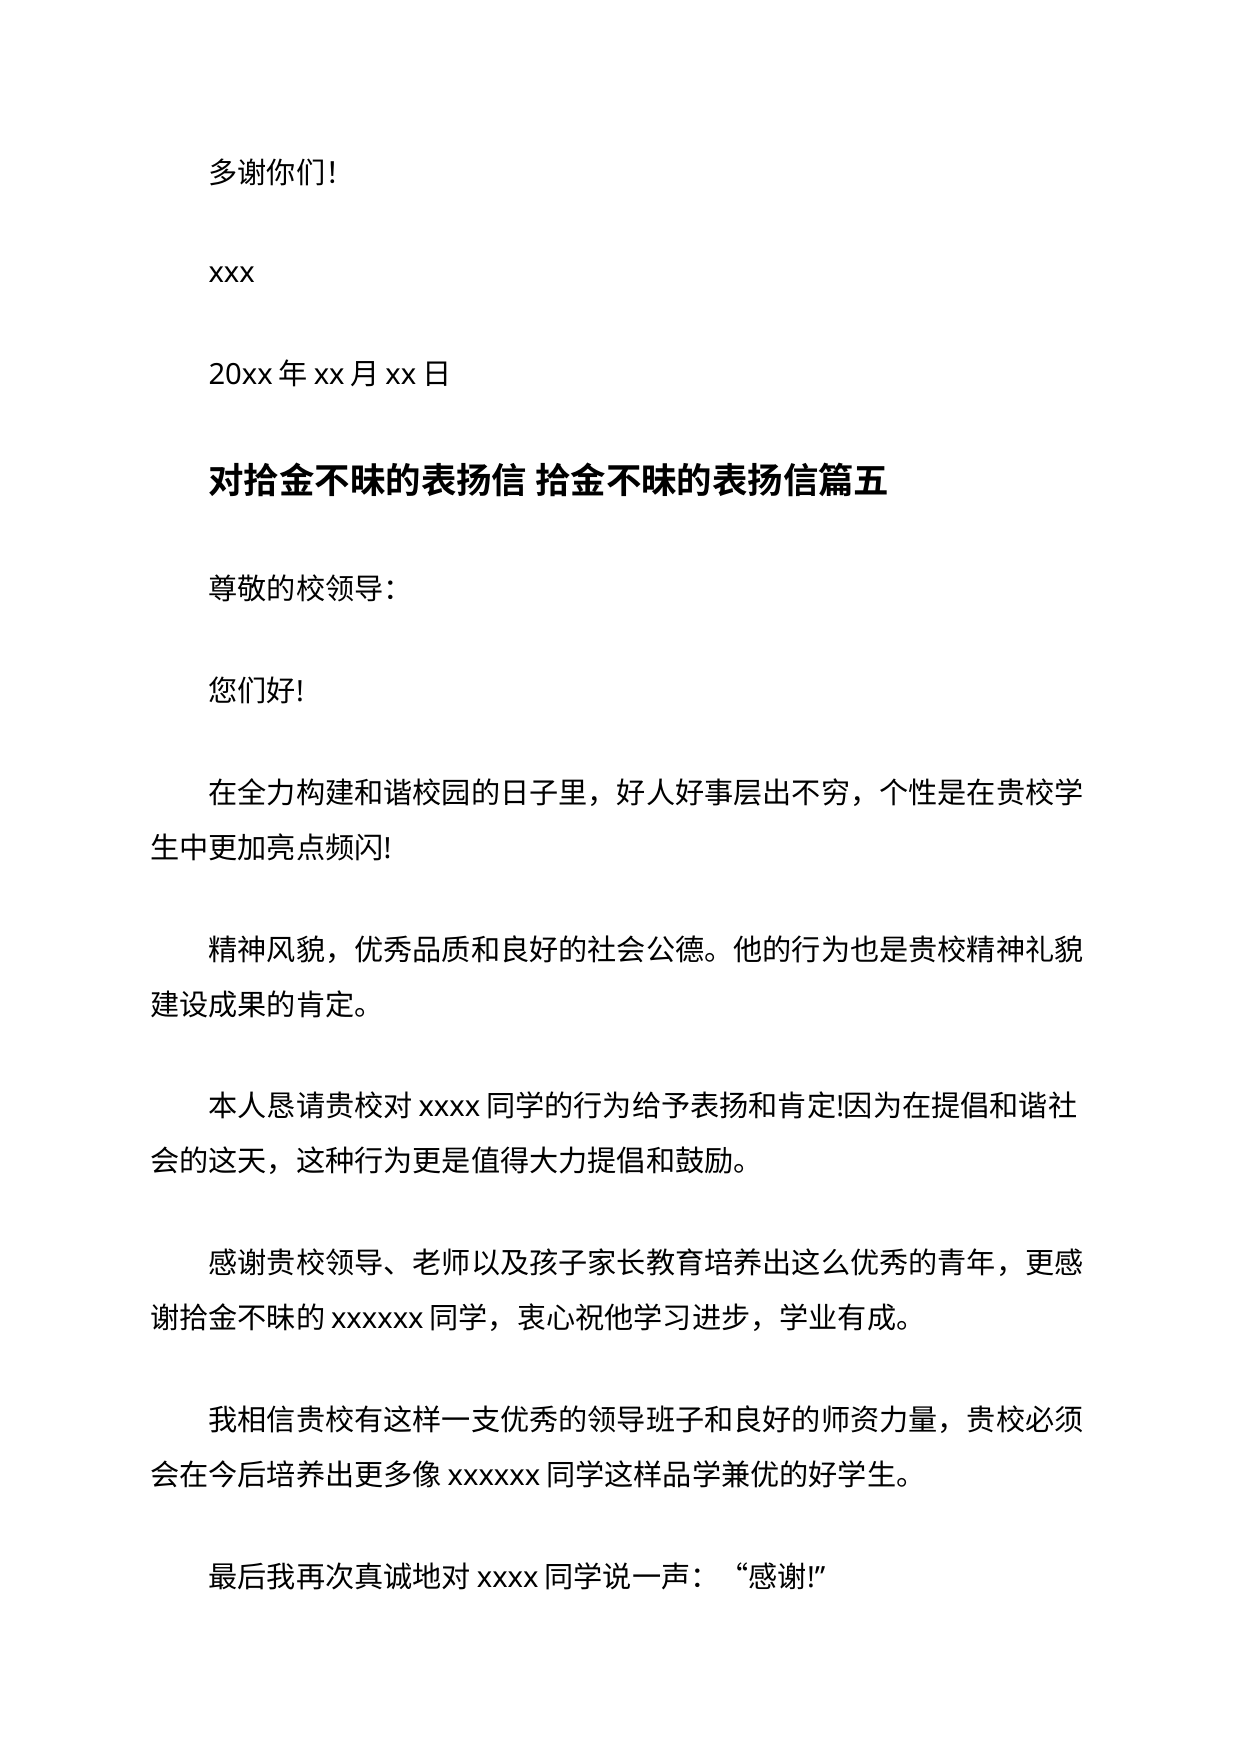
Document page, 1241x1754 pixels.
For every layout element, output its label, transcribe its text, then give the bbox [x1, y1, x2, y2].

text 对拾金不昧的表扬信 拾金不昧的表扬信篇五 [150, 452, 1090, 503]
text 在全力构建和谐校园的日子里，好人好事层出不穷，个性是在贵校学生中更加亮点频闪! [150, 769, 1090, 867]
text xxx [150, 252, 1090, 291]
text 本人恳请贵校对xxxx同学的行为给予表扬和肯定!因为在提倡和谐社会的这天，这种行为更是值得大力提倡和鼓励。 [150, 1083, 1090, 1180]
text 您们好! [150, 667, 1090, 710]
text 20xx年xx月xx日 [150, 350, 1090, 393]
text 精神风貌，优秀品质和良好的社会公德。他的行为也是贵校精神礼貌建设成果的肯定。 [150, 926, 1090, 1023]
text 最后我再次真诚地对xxxx同学说一声：“感谢!” [150, 1553, 1090, 1596]
text 多谢你们！ [150, 150, 1090, 192]
text 我相信贵校有这样一支优秀的领导班子和良好的师资力量，贵校必须会在今后培养出更多像xxxxxx同学这样品学兼优的好学生。 [150, 1397, 1090, 1494]
text 感谢贵校领导、老师以及孩子家长教育培养出这么优秀的青年，更感谢拾金不昧的xxxxxx同学，衷心祝他学习进步，学业有成。 [150, 1240, 1090, 1337]
text 尊敬的校领导： [150, 566, 1090, 608]
